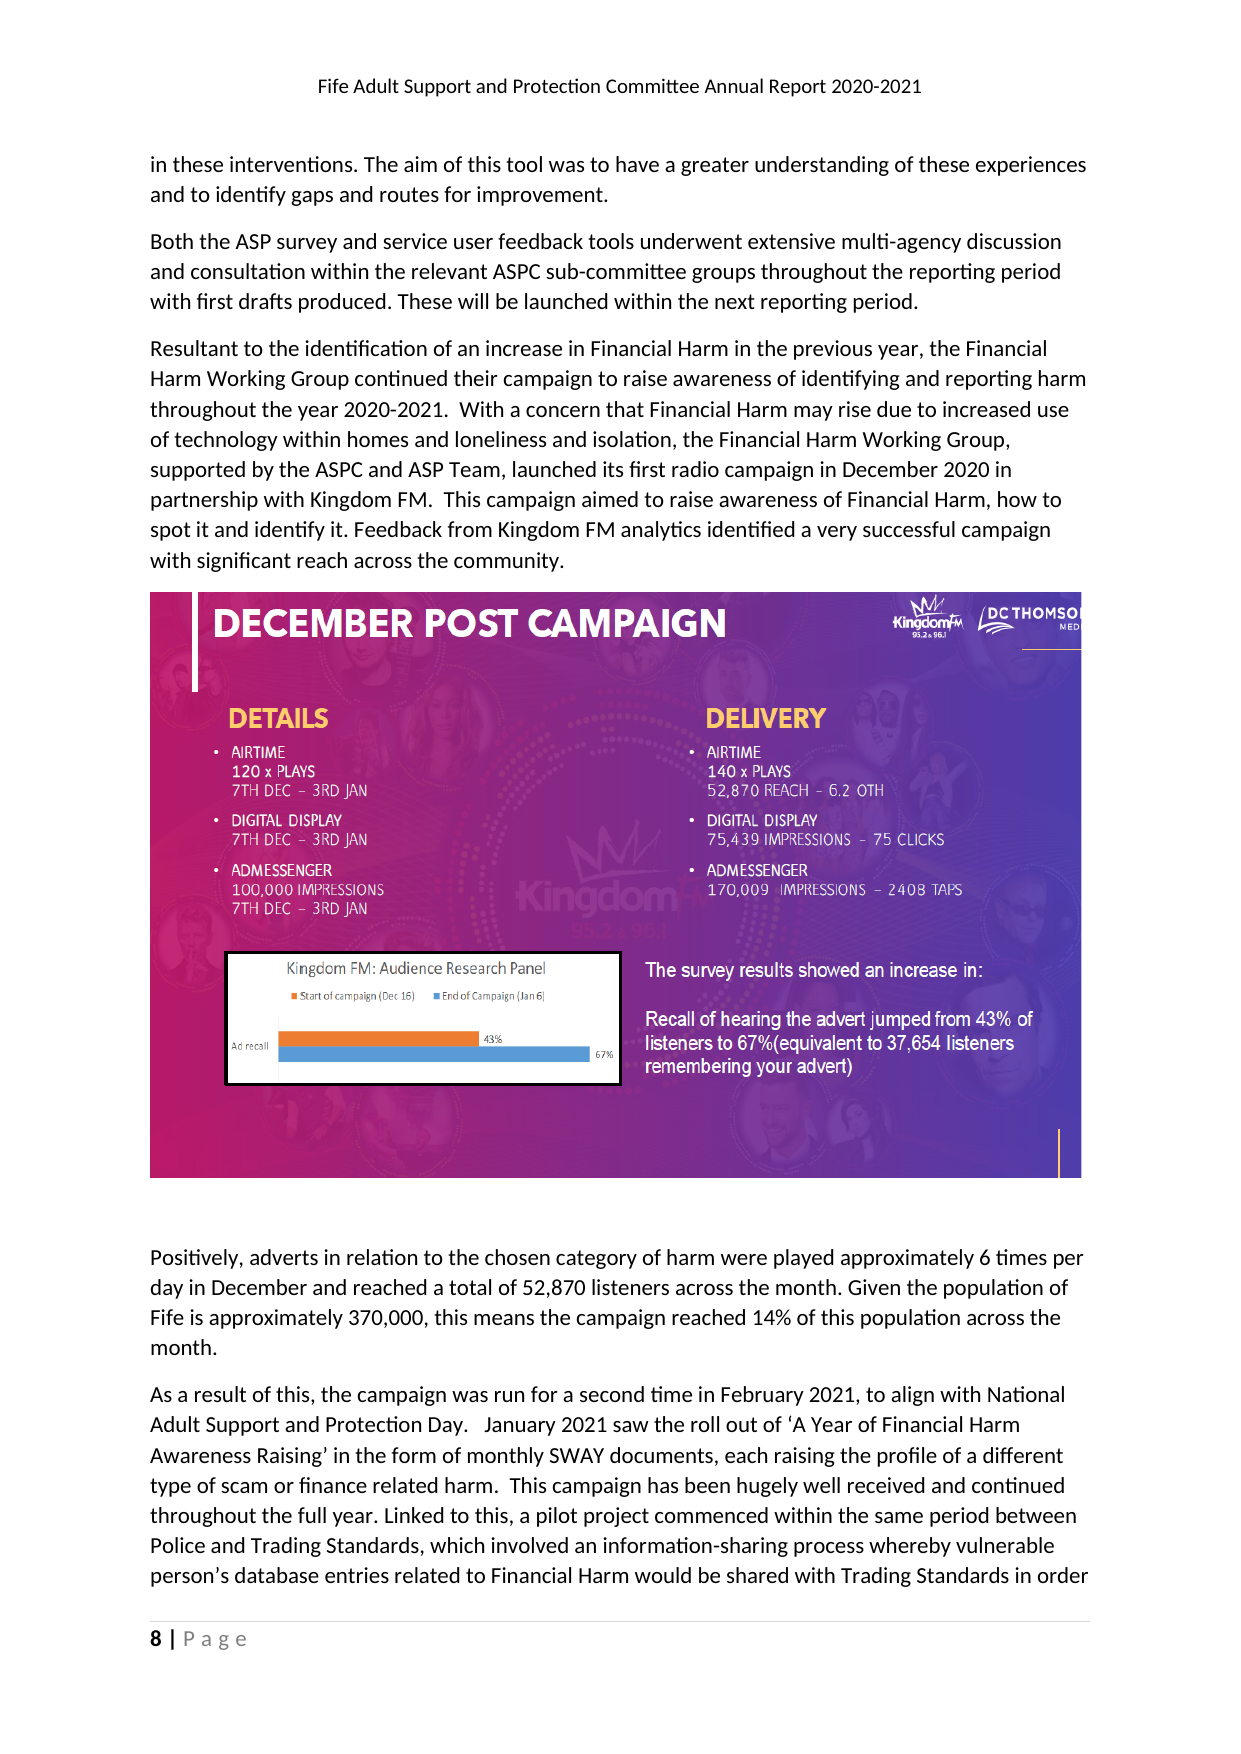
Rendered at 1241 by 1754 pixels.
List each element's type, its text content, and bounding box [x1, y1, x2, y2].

text Both the ASP survey and service user feedback tools underwent extensive multi-agency discussion and consultation within the relevant ASPC sub-committee groups throughout the reporting period with first drafts produced. These will be launched within the next reporting period. [150, 227, 1090, 316]
text Resultant to the identification of an increase in Financial Harm in the previous year, the Financial Harm Working Group continued their campaign to raise awareness of identifying and reporting harm throughout the year 2020-2021. With a concern that Financial Harm may rise due to increased use of technology within homes and loneliness and isolation, the Financial Harm Working Group, supported by the ASPC and ASP Team, launched its first radio campaign in December 2020 in partnership with Kingdom FM. This campaign aimed to raise awareness of Financial Harm, how to spot it and identify it. Feedback from Kingdom FM analytics identified a very successful campaign with significant reach across the community. [150, 334, 1090, 574]
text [150, 1380, 1090, 1589]
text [150, 150, 1090, 208]
text Positively, adverts in relation to the chosen category of harm were played approximately 6 times per day in December and reached a total of 52,870 listeners across the month. Given the population of Fife is approximately 370,000, this means the campaign reached 14% of this population across the month. [150, 1243, 1090, 1361]
